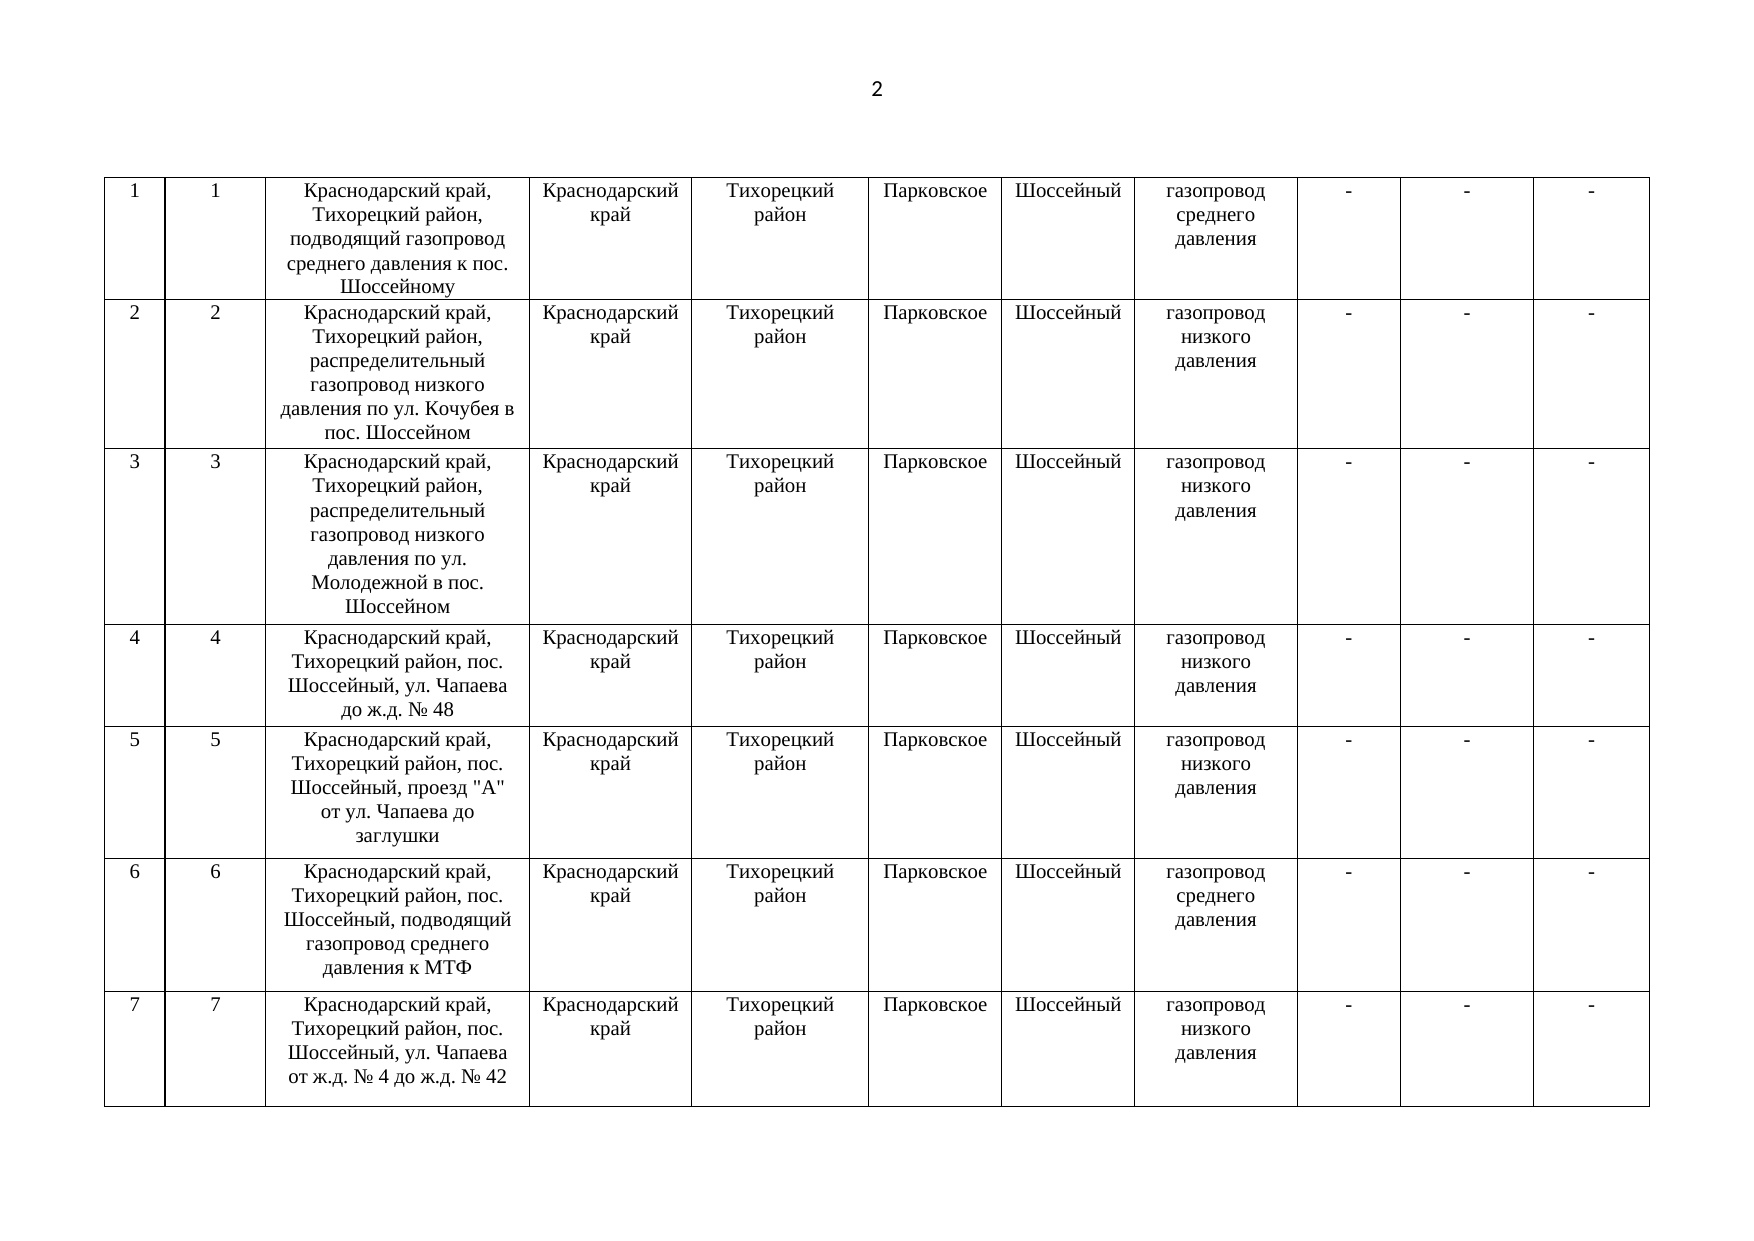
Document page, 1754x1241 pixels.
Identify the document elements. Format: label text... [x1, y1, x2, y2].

table_cell 4 [166, 625, 265, 726]
table_cell Тихорецкий район [692, 727, 868, 858]
table_cell - [1534, 178, 1649, 298]
table_cell - [1534, 300, 1649, 448]
table_cell Шоссейный [1002, 859, 1134, 991]
table_cell Краснодарский край [530, 625, 691, 726]
table_cell - [1534, 727, 1649, 858]
table_cell Краснодарский край, Тихорецкий район, пос. Шоссейный, ул. Чапаева до ж.д. № 48 [266, 625, 529, 726]
table_cell 7 [105, 992, 164, 1106]
table_cell - [1298, 727, 1400, 858]
table_cell Краснодарский край, Тихорецкий район, пос. Шоссейный, проезд "А" от ул. Чапаева до заглушки [266, 727, 529, 858]
table_cell - [1298, 300, 1400, 448]
table_cell - [1401, 992, 1533, 1106]
table_cell Шоссейный [1002, 625, 1134, 726]
table_cell Тихорецкий район [692, 625, 868, 726]
table_cell газопровод среднего давления [1135, 178, 1297, 298]
table_cell 5 [166, 727, 265, 858]
table_cell Краснодарский край [530, 727, 691, 858]
table_cell газопровод низкого давления [1135, 449, 1297, 624]
table_cell Тихорецкий район [692, 449, 868, 624]
table_cell - [1534, 625, 1649, 726]
table_cell Тихорецкий район [692, 859, 868, 991]
table_cell Тихорецкий район [692, 992, 868, 1106]
table_cell Шоссейный [1002, 300, 1134, 448]
table_cell - [1298, 625, 1400, 726]
table_cell Тихорецкий район [692, 300, 868, 448]
table_cell Краснодарский край [530, 992, 691, 1106]
table_cell - [1401, 859, 1533, 991]
table_cell 6 [105, 859, 164, 991]
table_cell 2 [105, 300, 164, 448]
table_cell Краснодарский край [530, 178, 691, 298]
table_cell Краснодарский край [530, 449, 691, 624]
table_cell - [1534, 449, 1649, 624]
table_cell газопровод среднего давления [1135, 859, 1297, 991]
table_cell Шоссейный [1002, 449, 1134, 624]
table_cell 3 [166, 449, 265, 624]
table_cell - [1298, 859, 1400, 991]
table_cell Краснодарский край [530, 300, 691, 448]
table_cell Парковское [869, 449, 1001, 624]
table_cell Шоссейный [1002, 727, 1134, 858]
table_cell - [1401, 449, 1533, 624]
table_cell - [1298, 992, 1400, 1106]
table_cell газопровод низкого давления [1135, 300, 1297, 448]
table_cell - [1534, 859, 1649, 991]
table_cell 4 [105, 625, 164, 726]
table_cell Шоссейный [1002, 992, 1134, 1106]
table_cell 5 [105, 727, 164, 858]
table_cell Парковское [869, 992, 1001, 1106]
table_cell Краснодарский край [530, 859, 691, 991]
table_cell Краснодарский край, Тихорецкий район, подводящий газопровод среднего давления к пос. Шоссейному [266, 178, 529, 298]
table_cell 1 [166, 178, 265, 298]
table_cell - [1401, 727, 1533, 858]
table_cell Краснодарский край, Тихорецкий район, распределительный газопровод низкого давления по ул. Молодежной в пос. Шоссейном [266, 449, 529, 624]
table_cell 3 [105, 449, 164, 624]
table_cell Тихорецкий район [692, 178, 868, 298]
table_cell - [1401, 300, 1533, 448]
table_cell - [1298, 449, 1400, 624]
table_cell 7 [166, 992, 265, 1106]
table_cell - [1534, 992, 1649, 1106]
table_cell Краснодарский край, Тихорецкий район, пос. Шоссейный, ул. Чапаева от ж.д. № 4 до ж.д. № 42 [266, 992, 529, 1106]
table_cell Парковское [869, 859, 1001, 991]
table_cell газопровод низкого давления [1135, 625, 1297, 726]
table_cell 1 [105, 178, 164, 298]
table_cell Краснодарский край, Тихорецкий район, распределительный газопровод низкого давления по ул. Кочубея в пос. Шоссейном [266, 300, 529, 448]
table_cell Парковское [869, 178, 1001, 298]
table_cell 2 [166, 300, 265, 448]
table_cell Парковское [869, 727, 1001, 858]
table_cell Краснодарский край, Тихорецкий район, пос. Шоссейный, подводящий газопровод среднего давления к МТФ [266, 859, 529, 991]
table_cell - [1401, 178, 1533, 298]
table_cell - [1298, 178, 1400, 298]
table_cell Парковское [869, 625, 1001, 726]
table_cell - [1401, 625, 1533, 726]
table_cell 6 [166, 859, 265, 991]
table_cell Парковское [869, 300, 1001, 448]
table_cell Шоссейный [1002, 178, 1134, 298]
table_cell газопровод низкого давления [1135, 992, 1297, 1106]
table_cell газопровод низкого давления [1135, 727, 1297, 858]
